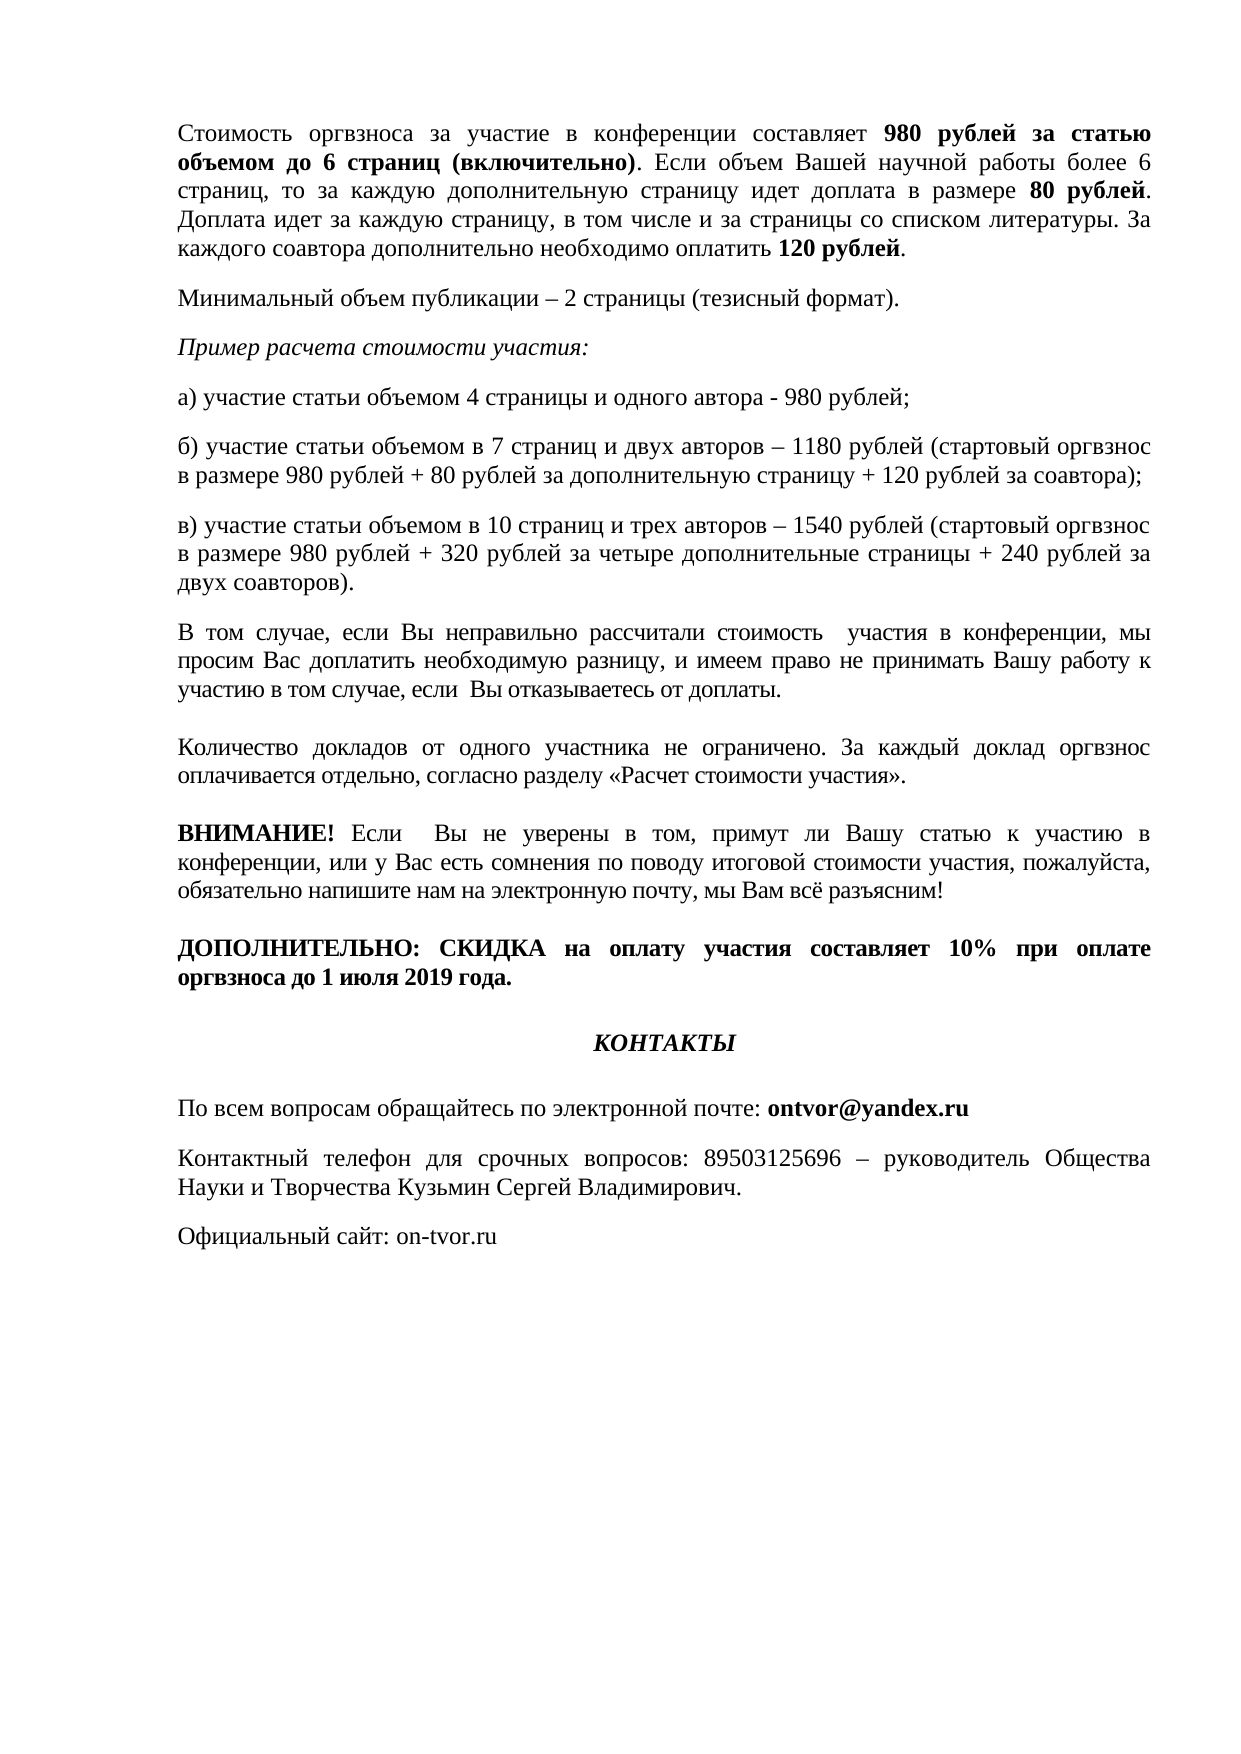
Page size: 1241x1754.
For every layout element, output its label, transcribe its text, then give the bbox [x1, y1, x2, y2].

text б) участие статьи объемом в 7 страниц и двух авторов – 1180 рублей (стартовый оргвзнос в размере 980 рублей + 80 рублей за дополнительную страницу + 120 рублей за соавтора); [177, 431, 1152, 489]
text КОНТАКТЫ [177, 1028, 1152, 1056]
text а) участие статьи объемом 4 страницы и одного автора - 980 рублей; [177, 382, 1152, 411]
text ВНИМАНИЕ! Если Вы не уверены в том, примут ли Вашу статью к участию в конференции, или у Вас есть сомнения по поводу итоговой стоимости участия, пожалуйста, обязательно напишите нам на электронную почту, мы Вам всё разъясним! [177, 818, 1152, 904]
text Пример расчета стоимости участия: [177, 332, 1152, 361]
text в) участие статьи объемом в 10 страниц и трех авторов – 1540 рублей (стартовый оргвзнос в размере 980 рублей + 320 рублей за четыре дополнительные страницы + 240 рублей за двух соавторов). [177, 510, 1152, 596]
text Стоимость оргвзноса за участие в конференции составляет 980 рублей за статью объемом до 6 страниц (включительно). Если объем Вашей научной работы более 6 страниц, то за каждую дополнительную страницу идет доплата в размере 80 рублей. Доплата идет за каждую страницу, в том числе и за страницы со списком литературы. За каждого соавтора дополнительно необходимо оплатить 120 рублей. [177, 118, 1152, 262]
text В том случае, если Вы неправильно рассчитали стоимость участия в конференции, мы просим Вас доплатить необходимую разницу, и имеем право не принимать Вашу работу к участию в том случае, если Вы отказываетесь от доплаты. [177, 617, 1152, 703]
text Минимальный объем публикации – 2 страницы (тезисный формат). [177, 283, 1152, 311]
text ДОПОЛНИТЕЛЬНО: СКИДКА на оплату участия составляет 10% при оплате оргвзноса до 1 июля 2019 года. [177, 933, 1152, 991]
text Контактный телефон для срочных вопросов: 89503125696 – руководитель Общества Науки и Творчества Кузьмин Сергей Владимирович. [177, 1143, 1152, 1201]
text Количество докладов от одного участника не ограничено. За каждый доклад оргвзнос оплачивается отдельно, согласно разделу «Расчет стоимости участия». [177, 732, 1152, 789]
text Официальный сайт: on-tvor.ru [177, 1221, 1152, 1250]
text По всем вопросам обращайтесь по электронной почте: ontvor@yandex.ru [177, 1093, 1152, 1122]
